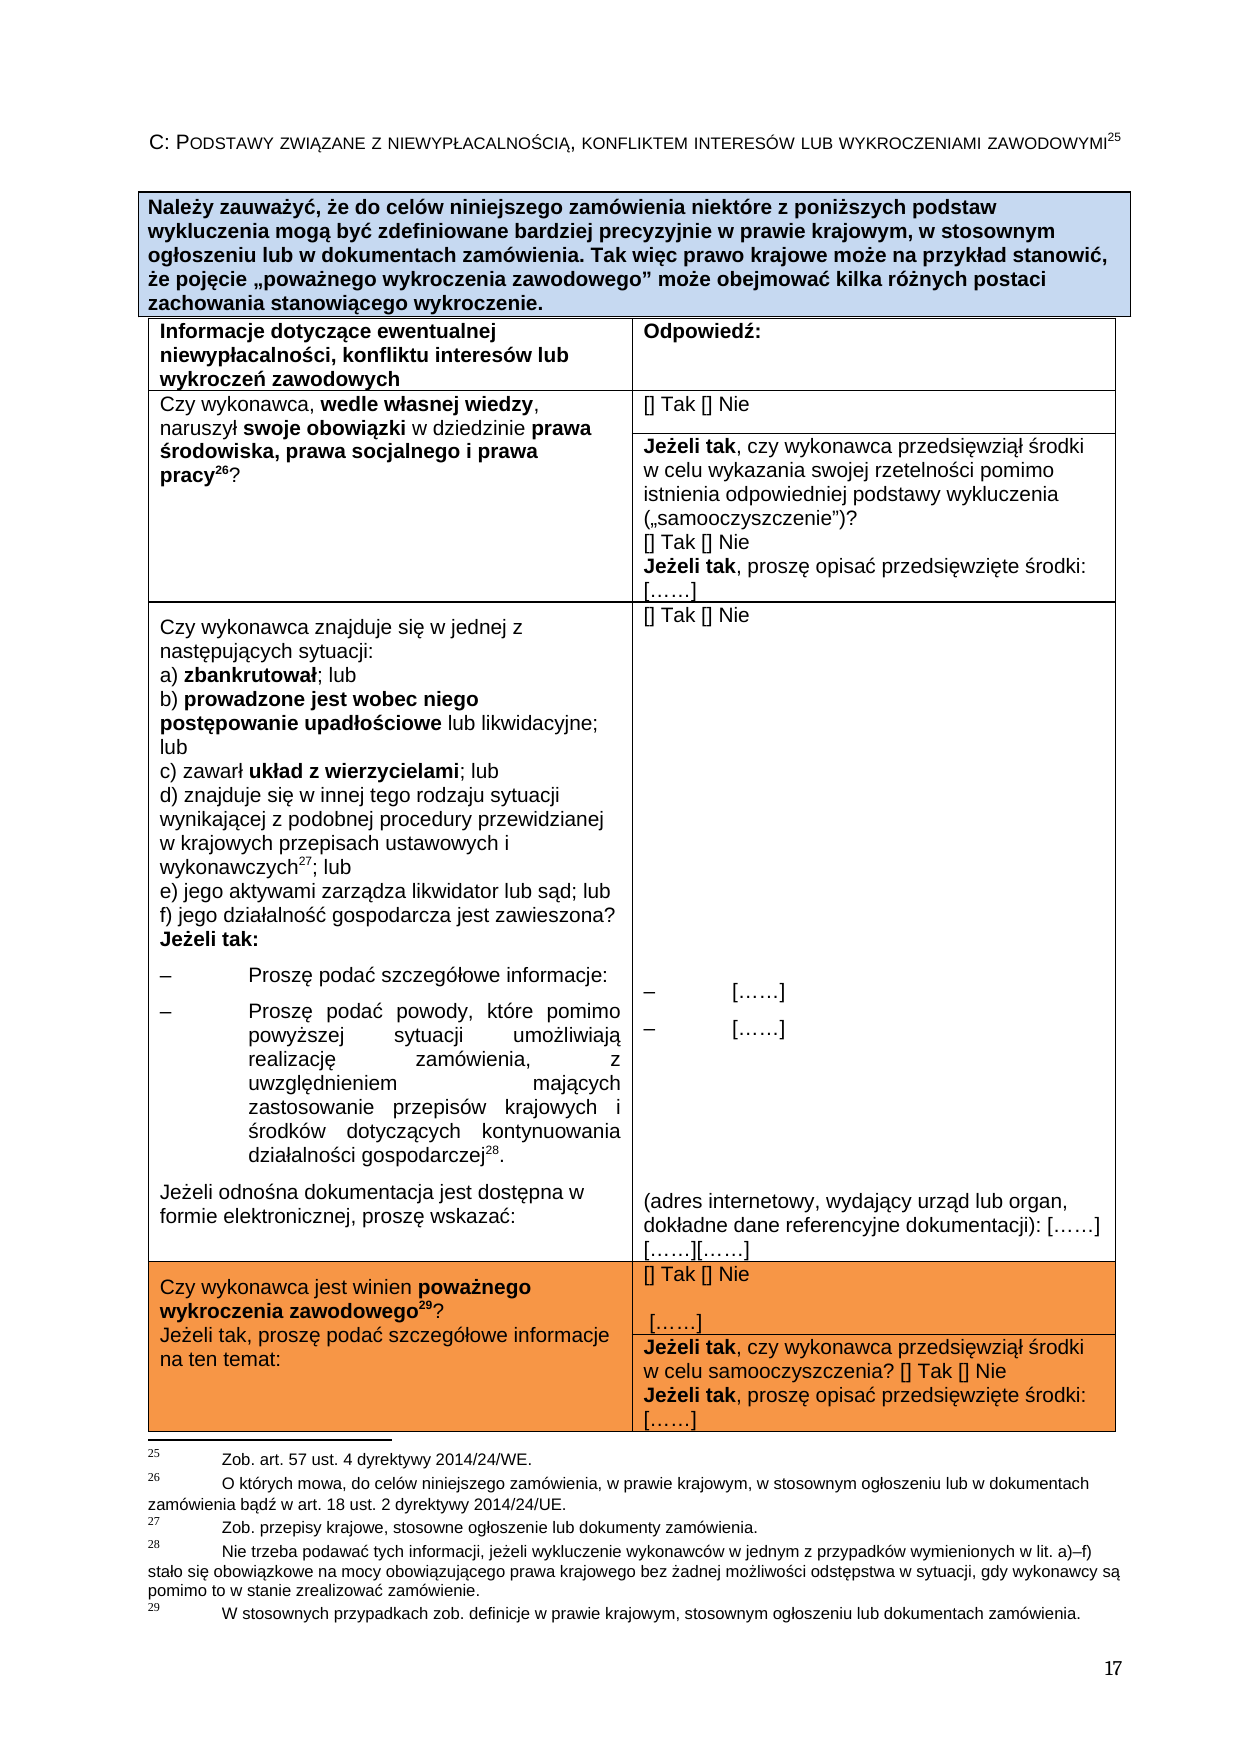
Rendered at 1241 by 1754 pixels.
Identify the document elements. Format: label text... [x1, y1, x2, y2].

title C: Podstawy związane z niewypłacalnością, konfliktem interesów lub wykroczeniami zawodowymi [148, 130, 1122, 154]
table_cell Jeżeli tak, czy wykonawca przedsięwziął środki w celu wykazania swojej rzetelności pomimo istnienia odpowiedniej podstawy wykluczenia („samooczyszczenie”)? [] Tak [] Nie Jeżeli tak, proszę opisać przedsięwzięte środki: [……] [633, 434, 1115, 601]
table_cell [] Tak [] Nie [……] [633, 1262, 1115, 1334]
table_cell [] Tak [] Nie [……] [……] (adres internetowy, wydający urząd lub organ, dokładne dane referencyjne dokumentacji): [……][……][……] [633, 603, 1115, 1261]
table_header Informacje dotyczące ewentualnej niewypłacalności, konfliktu interesów lub wykroczeń zawodowych [149, 319, 632, 390]
table_cell Czy wykonawca znajduje się w jednej z następujących sytuacji: a) zbankrutował; lub b) prowadzone jest wobec niego postępowanie upadłościowe lub likwidacyjne; lub c) zawarł układ z wierzycielami; lub d) znajduje się w innej tego rodzaju sytuacji wynikającej z podobnej procedury przewidzianej w krajowych przepisach ustawowych i wykonawczych; lub e) jego aktywami zarządza likwidator lub sąd; lub f) jego działalność gospodarcza jest zawieszona? Jeżeli tak: Proszę podać szczegółowe informacje: Proszę podać powody, które pomimo powyższej sytuacji umożliwiają realizację zamówienia, z uwzględnieniem mających zastosowanie przepisów krajowych i środków dotyczących kontynuowania działalności gospodarczej. Jeżeli odnośna dokumentacja jest dostępna w formie elektronicznej, proszę wskazać: [149, 603, 632, 1261]
table_header Odpowiedź: [633, 319, 1115, 390]
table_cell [633, 1335, 1115, 1431]
text Należy zauważyć, że do celów niniejszego zamówienia niektóre z poniższych podstaw wykluczenia mogą być zdefiniowane bardziej precyzyjnie w prawie krajowym, w stosownym ogłoszeniu lub w dokumentach zamówienia. Tak więc prawo krajowe może na przykład stanowić, że pojęcie „poważnego wykroczenia zawodowego” może obejmować kilka różnych postaci zachowania stanowiącego wykroczenie. [139, 193, 1130, 316]
table_cell Czy wykonawca, wedle własnej wiedzy, naruszył swoje obowiązki w dziedzinie prawa środowiska, prawa socjalnego i prawa pracy? [149, 391, 632, 601]
table_cell [] Tak [] Nie [633, 391, 1115, 433]
table_cell Czy wykonawca jest winien poważnego wykroczenia zawodowego? Jeżeli tak, proszę podać szczegółowe informacje na ten temat: [149, 1262, 632, 1431]
